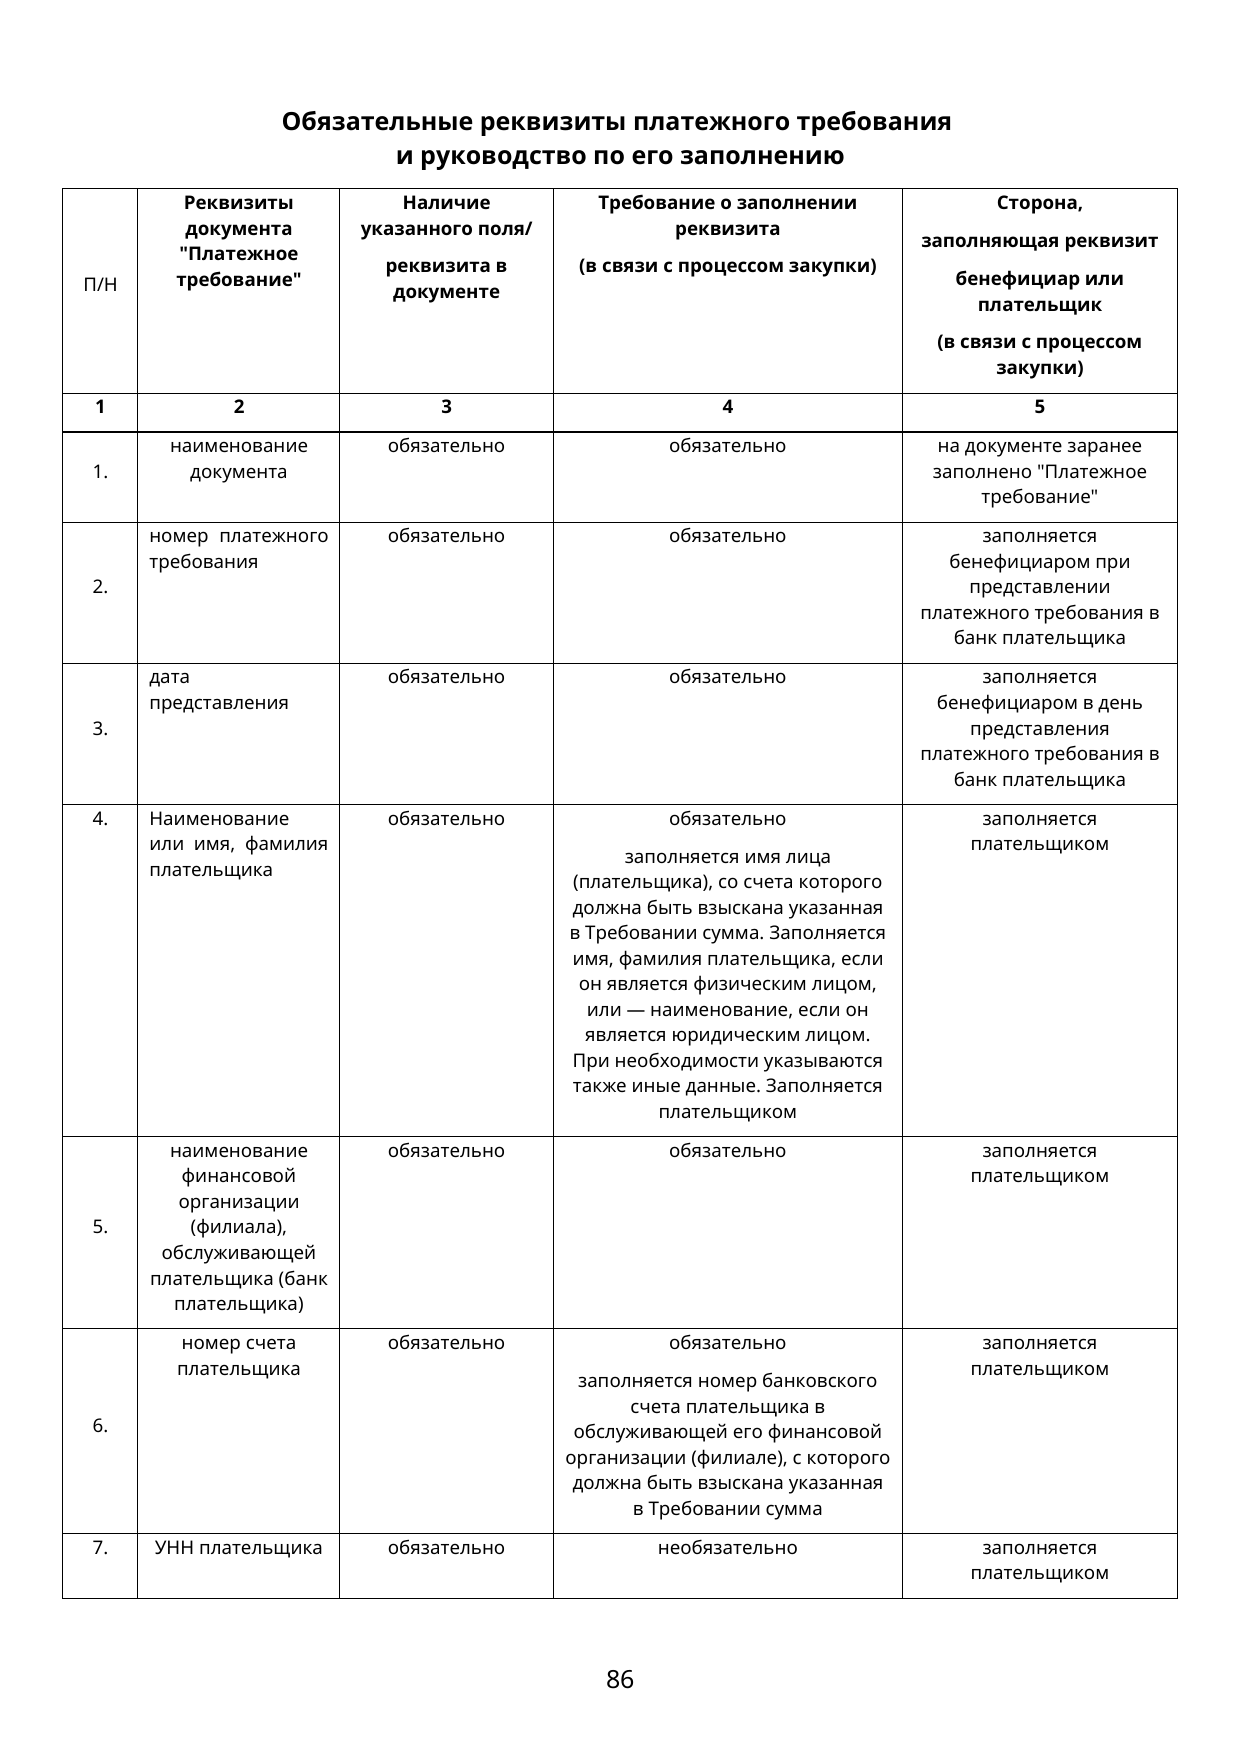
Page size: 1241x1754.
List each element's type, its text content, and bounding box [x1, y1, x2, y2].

table_cell заполняется плательщиком [903, 1534, 1177, 1598]
table_cell обязательно [554, 664, 902, 804]
table_cell обязательно [340, 523, 553, 663]
table_cell 7. [63, 1534, 137, 1598]
table_cell 2 [138, 394, 339, 431]
table_cell заполняется бенефициаром в день представления платежного требования в банк плательщика [903, 664, 1177, 804]
table_cell заполняется плательщиком [903, 1137, 1177, 1328]
table_cell 6. [63, 1329, 137, 1533]
table_cell 2. [63, 523, 137, 663]
table_cell 3 [340, 394, 553, 431]
table_cell 1. [63, 433, 137, 522]
table_header П/Н [63, 189, 137, 392]
table_header Сторона, заполняющая реквизит бенефициар или плательщик (в связи с процессом закупки) [903, 189, 1177, 392]
table_cell обязательно [554, 433, 902, 522]
table_cell обязательно [340, 1137, 553, 1328]
table_cell 3. [63, 664, 137, 804]
table_cell обязательно [554, 523, 902, 663]
table_cell обязательно [340, 1329, 553, 1533]
table_cell УНН плательщика [138, 1534, 339, 1598]
table_cell номер платежного требования [138, 523, 339, 663]
table_cell обязательно [340, 433, 553, 522]
table_cell на документе заранее заполнено "Платежное требование" [903, 433, 1177, 522]
table_cell номер счета плательщика [138, 1329, 339, 1533]
table_cell обязательно [340, 664, 553, 804]
table_cell дата представления [138, 664, 339, 804]
table_cell 5. [63, 1137, 137, 1328]
table_cell обязательно [340, 805, 553, 1136]
table_cell обязательно заполняется номер банковского счета плательщика в обслуживающей его финансовой организации (филиале), с которого должна быть взыскана указанная в Требовании сумма [554, 1329, 902, 1533]
table_cell 5 [903, 394, 1177, 431]
table_header Реквизиты документа "Платежное требование" [138, 189, 339, 392]
table_cell обязательно [340, 1534, 553, 1598]
table_cell 1 [63, 394, 137, 431]
table_cell обязательно заполняется имя лица (плательщика), со счета которого должна быть взыскана указанная в Требовании сумма. Заполняется имя, фамилия плательщика, если он является физическим лицом, или — наименование, если он является юридическим лицом. При необходимости указываются также иные данные. Заполняется плательщиком [554, 805, 902, 1136]
table_header Наличие указанного поля/ реквизита в документе [340, 189, 553, 392]
table_cell 4 [554, 394, 902, 431]
table_header Требование о заполнении реквизита (в связи с процессом закупки) [554, 189, 902, 392]
table_cell заполняется бенефициаром при представлении платежного требования в банк плательщика [903, 523, 1177, 663]
text Обязательные реквизиты платежного требования и руководство по его заполнению [207, 103, 1034, 172]
table_cell Наименование или имя, фамилия плательщика [138, 805, 339, 1136]
table_cell 4. [63, 805, 137, 1136]
table_cell заполняется плательщиком [903, 1329, 1177, 1533]
table_cell наименование финансовой организации (филиала), обслуживающей плательщика (банк плательщика) [138, 1137, 339, 1328]
table_cell наименование документа [138, 433, 339, 522]
table_cell обязательно [554, 1137, 902, 1328]
table_cell заполняется плательщиком [903, 805, 1177, 1136]
